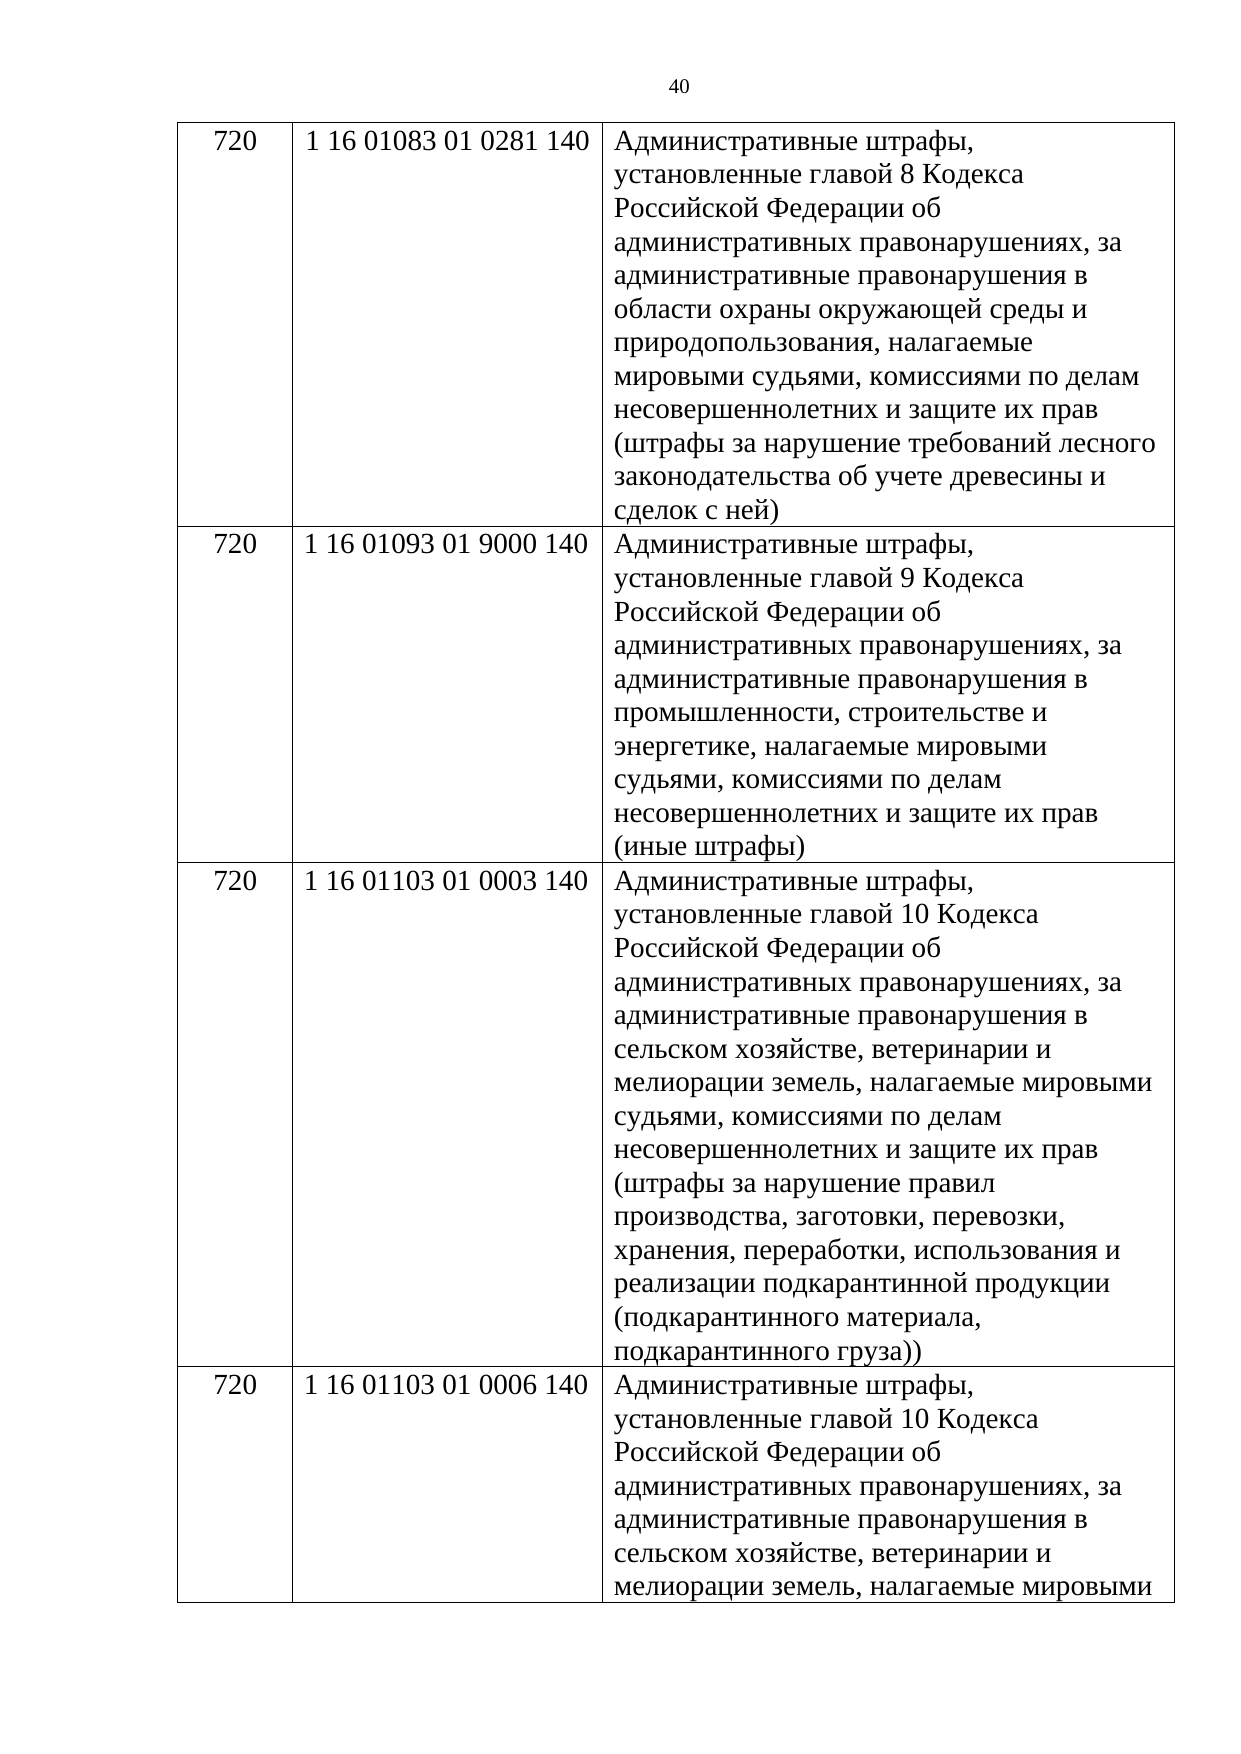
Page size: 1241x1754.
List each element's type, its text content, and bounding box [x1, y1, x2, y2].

table_cell 720 [178, 123, 292, 526]
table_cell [293, 1367, 602, 1602]
table_cell 720 [178, 1367, 292, 1602]
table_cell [603, 1367, 1174, 1602]
table_cell Административные штрафы, установленные главой 10 Кодекса Российской Федерации об административных правонарушениях, за административные правонарушения в сельском хозяйстве, ветеринарии и мелиорации земель, налагаемые мировыми судьями, комиссиями по делам несовершеннолетних и защите их прав (штрафы за нарушение правил производства, заготовки, перевозки, хранения, переработки, использования и реализации подкарантинной продукции (подкарантинного материала, подкарантинного груза)) [603, 863, 1174, 1366]
table_cell 720 [178, 527, 292, 862]
table_cell Административные штрафы, установленные главой 9 Кодекса Российской Федерации об административных правонарушениях, за административные правонарушения в промышленности, строительстве и энергетике, налагаемые мировыми судьями, комиссиями по делам несовершеннолетних и защите их прав (иные штрафы) [603, 527, 1174, 862]
table_cell Административные штрафы, установленные главой 8 Кодекса Российской Федерации об административных правонарушениях, за административные правонарушения в области охраны окружающей среды и природопользования, налагаемые мировыми судьями, комиссиями по делам несовершеннолетних и защите их прав (штрафы за нарушение требований лесного законодательства об учете древесины и сделок с ней) [603, 123, 1174, 526]
table_cell 1 16 01083 01 0281 140 [293, 123, 602, 526]
table_cell 1 16 01103 01 0003 140 [293, 863, 602, 1366]
table_cell 1 16 01093 01 9000 140 [293, 527, 602, 862]
table_cell 720 [178, 863, 292, 1366]
